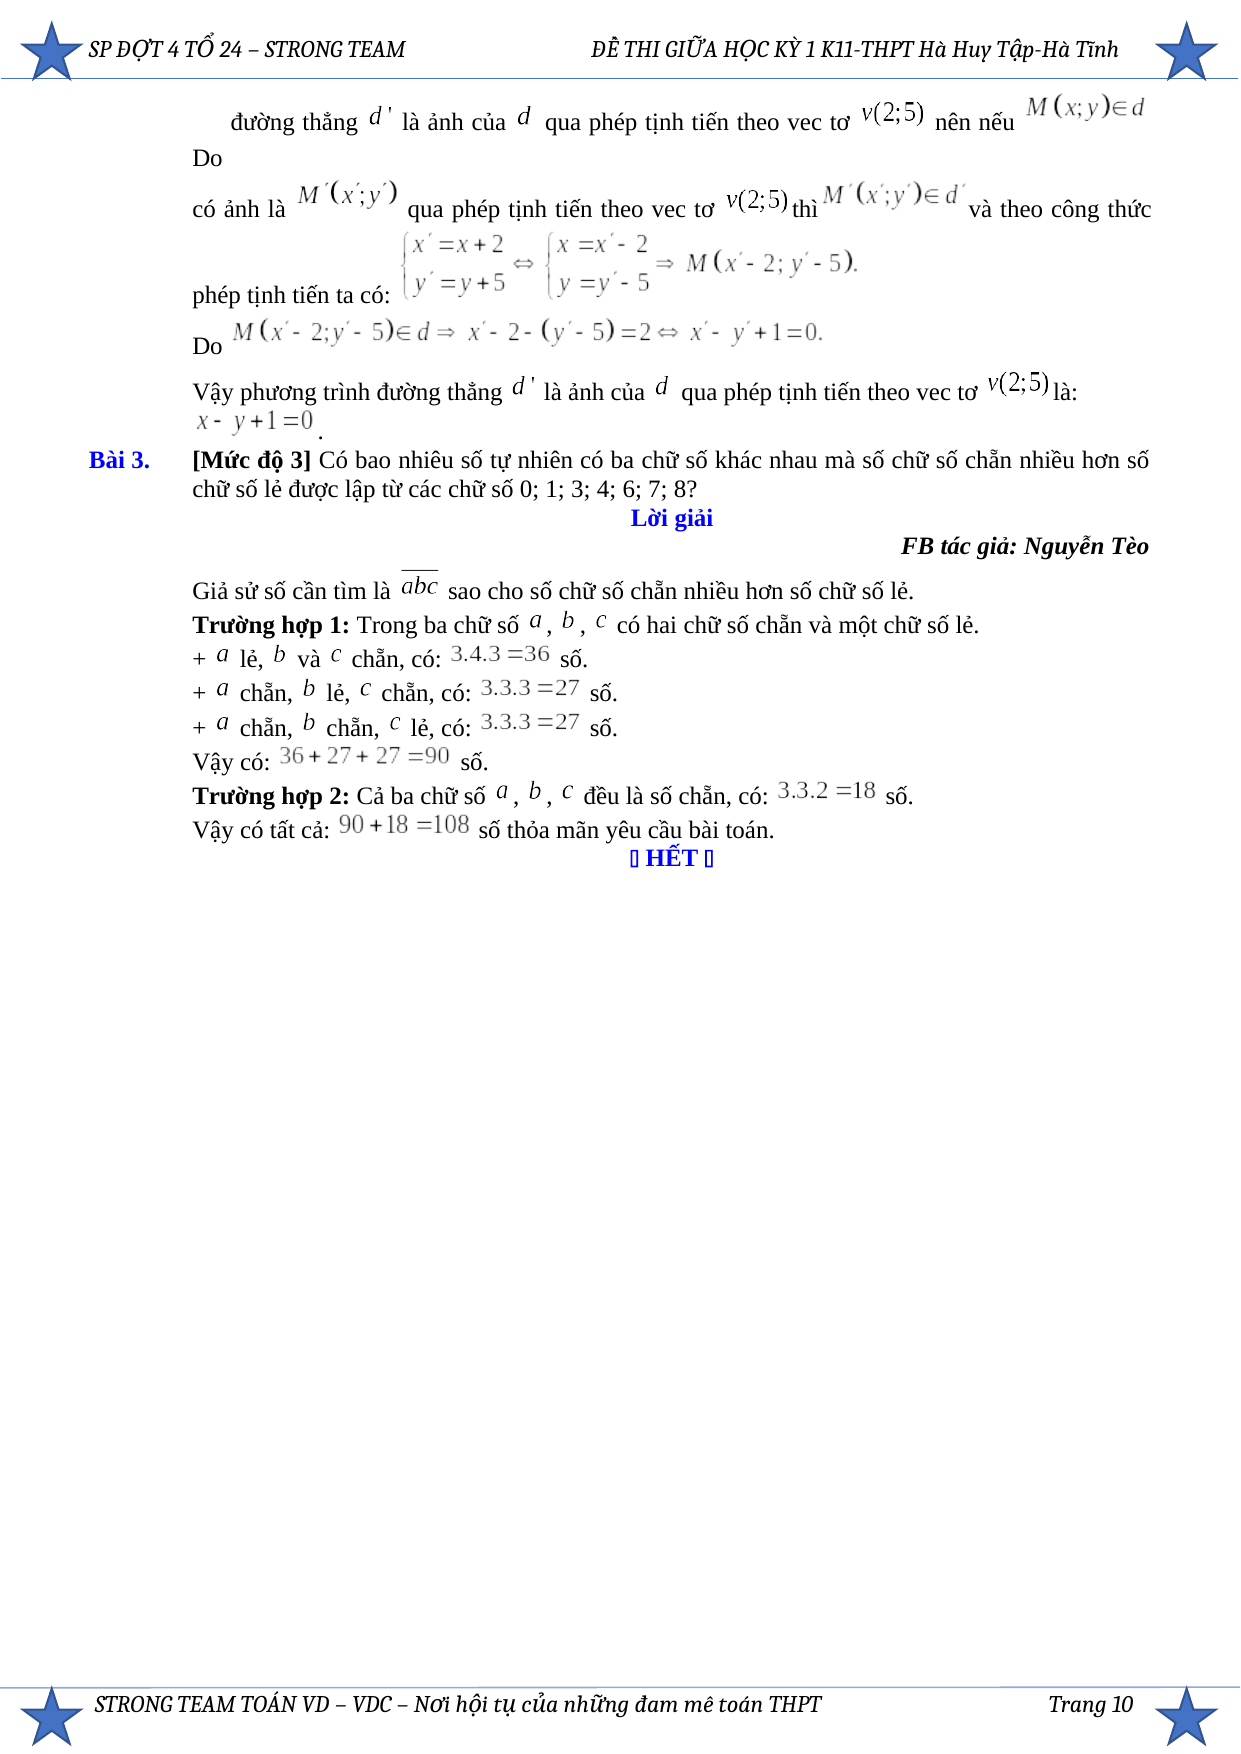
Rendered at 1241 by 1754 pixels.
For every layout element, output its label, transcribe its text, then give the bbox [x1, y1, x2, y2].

text + lẻ, và chẵn, có: số. [192, 639, 1152, 673]
text Giả sử số cần tìm là sao cho số chữ số chẵn nhiều hơn số chữ số lẻ. [192, 564, 1152, 605]
text + chẵn, lẻ, chẵn, có: số. [192, 673, 1152, 707]
text FB tác giả: Nguyễn Tèo [192, 531, 1152, 560]
text Vậy có: số. [192, 741, 1152, 775]
text Vậy phương trình đường thẳng là ảnh của qua phép tịnh tiến theo vec tơ là: [192, 360, 1152, 406]
text Vậy có tất cả: số thỏa mãn yêu cầu bài toán. [192, 809, 1152, 843]
text Trường hợp 1: Trong ba chữ số , , có hai chữ số chẵn và một chữ số lẻ. [192, 605, 1152, 639]
text . [192, 406, 1152, 445]
text + chẵn, chẵn, lẻ, có: số. [192, 707, 1152, 741]
text Do [192, 313, 1152, 360]
text Trường hợp 2: Cả ba chữ số , , đều là số chẵn, có: số. [192, 775, 1152, 809]
text Bài 3. [Mức độ 3] Có bao nhiêu số tự nhiên có ba chữ số khác nhau mà số chữ số chẵn nhiều hơn số chữ số lẻ được lập từ các chữ số 0; 1; 3; 4; 6; 7; 8? [89, 445, 1152, 503]
text HẾT [192, 843, 1152, 872]
text Do đường thẳng là ảnh của qua phép tịnh tiến theo vec tơ nên nếu có ảnh là qua phép tịnh tiến theo vec tơ thìvà theo công thức phép tịnh tiến ta có: [192, 89, 1152, 308]
text Lời giải [192, 503, 1152, 531]
